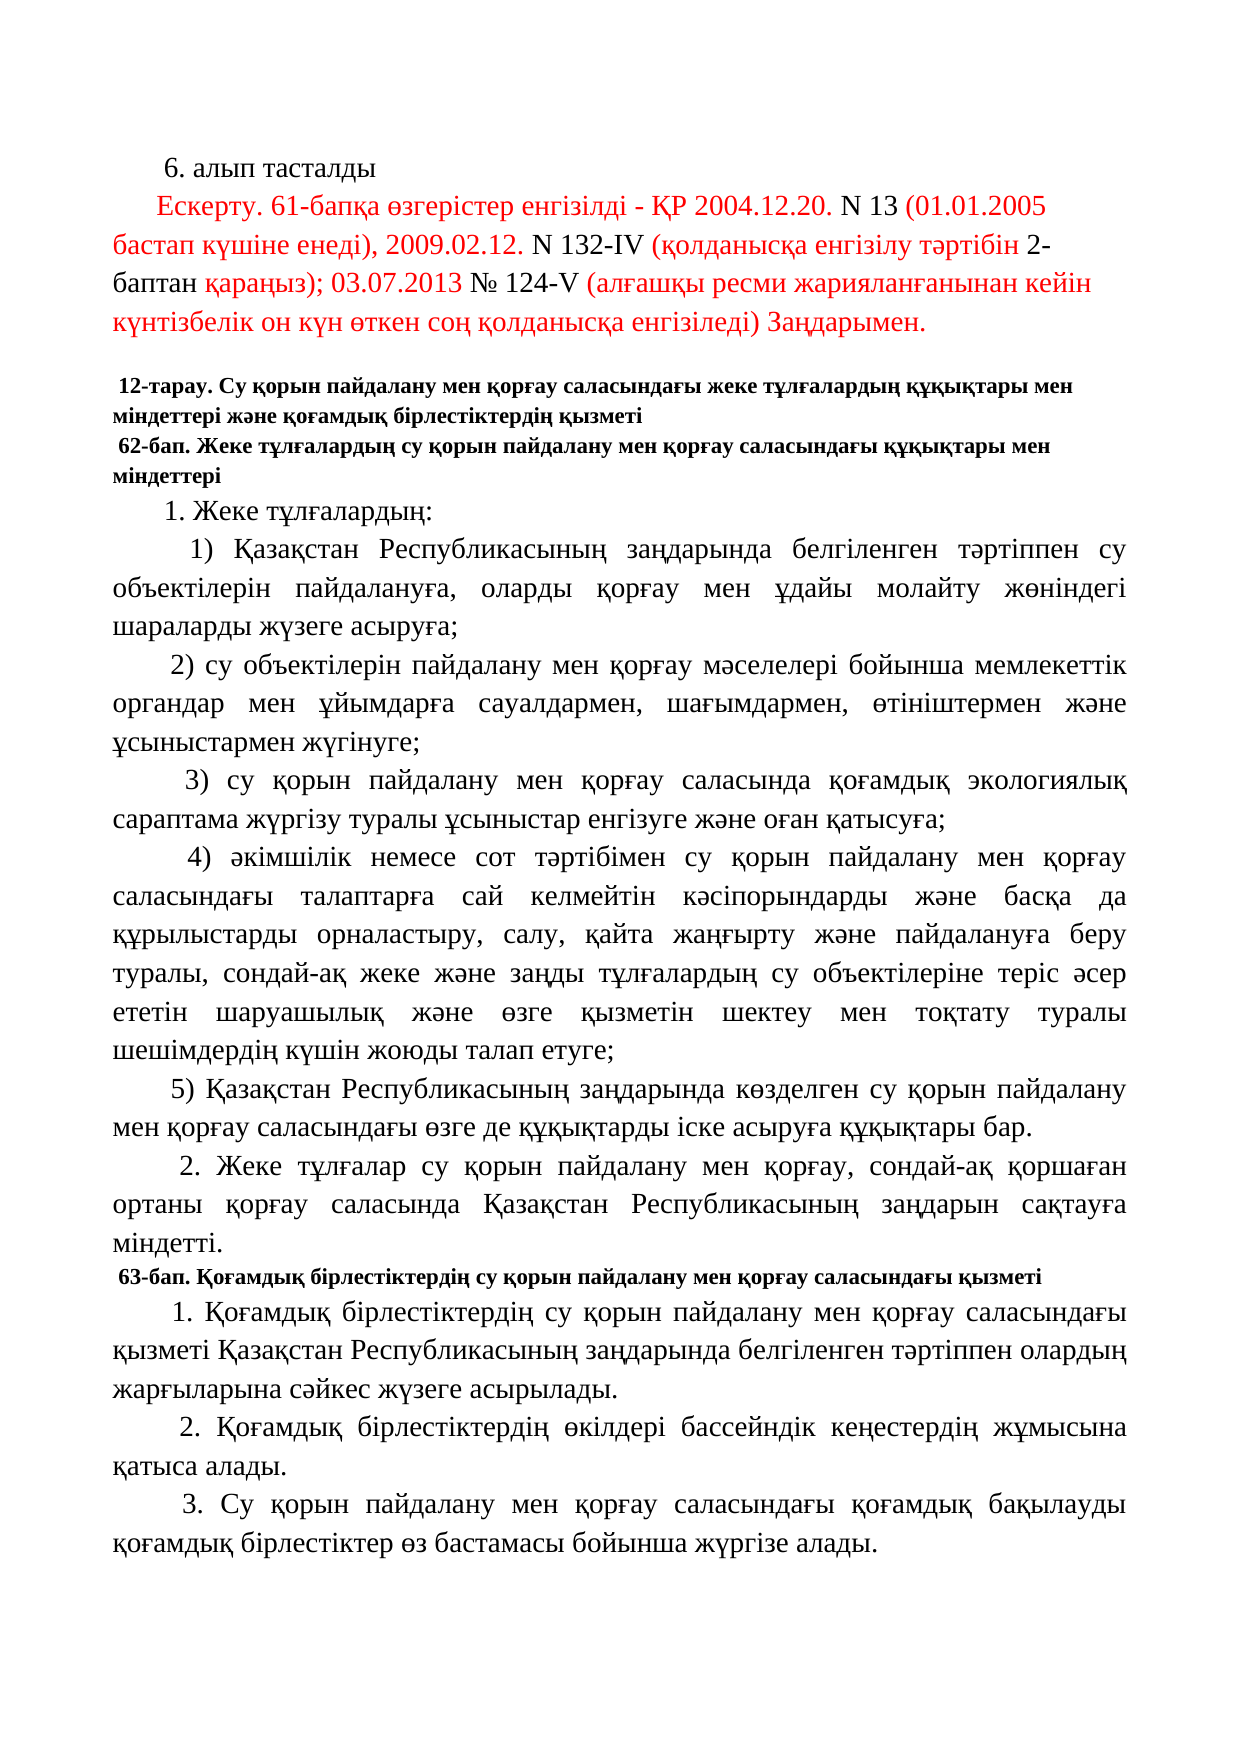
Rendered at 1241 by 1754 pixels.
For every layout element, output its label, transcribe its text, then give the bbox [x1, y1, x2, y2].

text 6. алып тасталды [112, 150, 1128, 183]
text 1. Қоғамдық бiрлестiктердiң су қорын пайдалану мен қорғау саласындағы қызметi Қазақстан Республикасының заңдарында белгiленген тәртiппен олардың жарғыларына сәйкес жүзеге асырылады. [112, 1294, 1128, 1404]
text 2. Қоғамдық бiрлестiктердiң өкiлдерi бассейндiк кеңестердiң жұмысына қатыса алады. [112, 1409, 1128, 1481]
text 63-бап. Қоғамдық бiрлестiктердiң су қорын пайдалану мен қорғау саласындағы қызметi [112, 1263, 1128, 1290]
text 62-бап. Жеке тұлғалардың су қорын пайдалану мен қорғау саласындағы құқықтары мен мiндеттерi [112, 432, 1128, 489]
text 3. Су қорын пайдалану мен қорғау саласындағы қоғамдық бақылауды қоғамдық бiрлестiктер өз бастамасы бойынша жүргiзе алады. [112, 1486, 1128, 1558]
text 1. Жеке тұлғалардың: [112, 493, 1128, 526]
text 3) су қорын пайдалану мен қорғау саласында қоғамдық экологиялық сараптама жүргiзу туралы ұсыныстар енгiзуге және оған қатысуға; [112, 762, 1128, 834]
text 1) Қазақстан Республикасының заңдарында белгiленген тәртiппен су объектiлерiн пайдалануға, оларды қорғау мен ұдайы молайту жөнiндегi шараларды жүзеге асыруға; [112, 531, 1128, 642]
text 2) су объектiлерiн пайдалану мен қорғау мәселелерi бойынша мемлекеттiк органдар мен ұйымдарға сауалдармен, шағымдармен, өтiнiштермен және ұсыныстармен жүгiнуге; [112, 647, 1128, 757]
text Ескерту. 61-бапқа өзгерістер енгізілді - ҚР 2004.12.20. N 13 (01.01.2005 бастап күшіне енеді), 2009.02.12. N 132-IV (қолданысқа енгізілу тәртібін 2-баптан қараңыз); 03.07.2013 № 124-V (алғашқы ресми жарияланғанынан кейін күнтізбелік он күн өткен соң қолданысқа енгізіледі) Заңдарымен. [112, 188, 1128, 368]
text 2. Жеке тұлғалар су қорын пайдалану мен қорғау, сондай-ақ қоршаған ортаны қорғау саласында Қазақстан Республикасының заңдарын сақтауға мiндеттi. [112, 1148, 1128, 1258]
text 12-тарау. Су қорын пайдалану мен қорғау саласындағы жеке тұлғалардың құқықтары мен міндеттері және қоғамдық бірлестіктердің қызметі [112, 372, 1128, 428]
text 5) Қазақстан Республикасының заңдарында көзделген су қорын пайдалану мен қорғау саласындағы өзге де құқықтарды iске асыруға құқықтары бар. [112, 1071, 1128, 1143]
text 4) әкiмшiлiк немесе сот тәртiбiмен су қорын пайдалану мен қорғау саласындағы талаптарға сай келмейтiн кәсiпорындарды және басқа да құрылыстарды орналастыру, салу, қайта жаңғырту және пайдалануға беру туралы, сондай-ақ жеке және заңды тұлғалардың су объектiлерiне терiс әсер ететiн шаруашылық және өзге қызметiн шектеу мен тоқтату туралы шешiмдердiң күшiн жоюды талап етуге; [112, 839, 1128, 1066]
